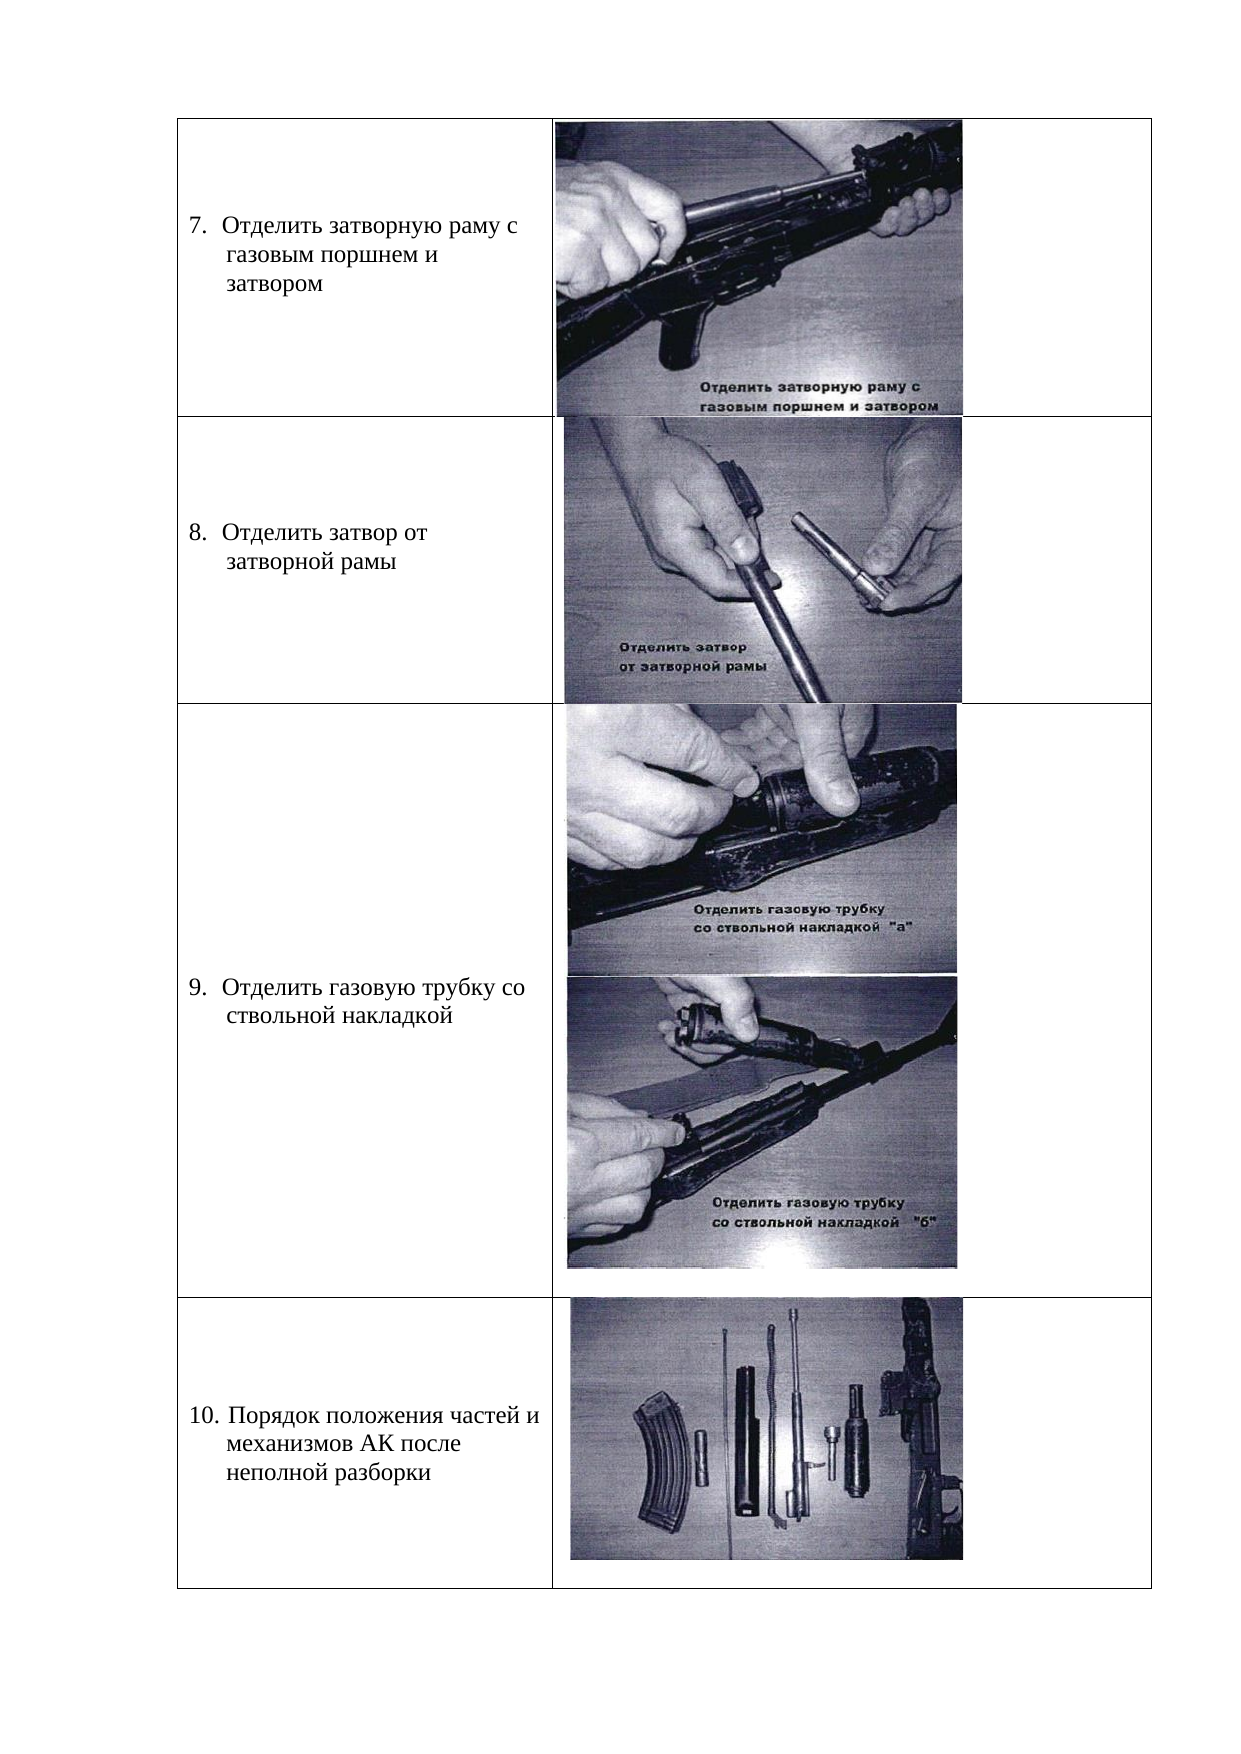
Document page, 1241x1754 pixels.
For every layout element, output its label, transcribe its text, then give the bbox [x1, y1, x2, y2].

table_cell Отделить затворную раму с газовым поршнем и затвором [178, 119, 552, 416]
table_cell [964, 119, 1151, 416]
table_cell [553, 417, 563, 703]
table_cell Порядок положения частей и механизмов АК после неполной разборки [178, 1298, 552, 1588]
table_cell Отделить газовую трубку со ствольной накладкой [178, 704, 552, 1297]
table_cell Отделить затвор от затворной рамы [178, 417, 552, 703]
table_cell [553, 1298, 1151, 1588]
table_cell [963, 417, 1151, 703]
picture [555, 119, 964, 1269]
table_cell [553, 704, 1151, 1297]
picture [570, 1297, 964, 1560]
